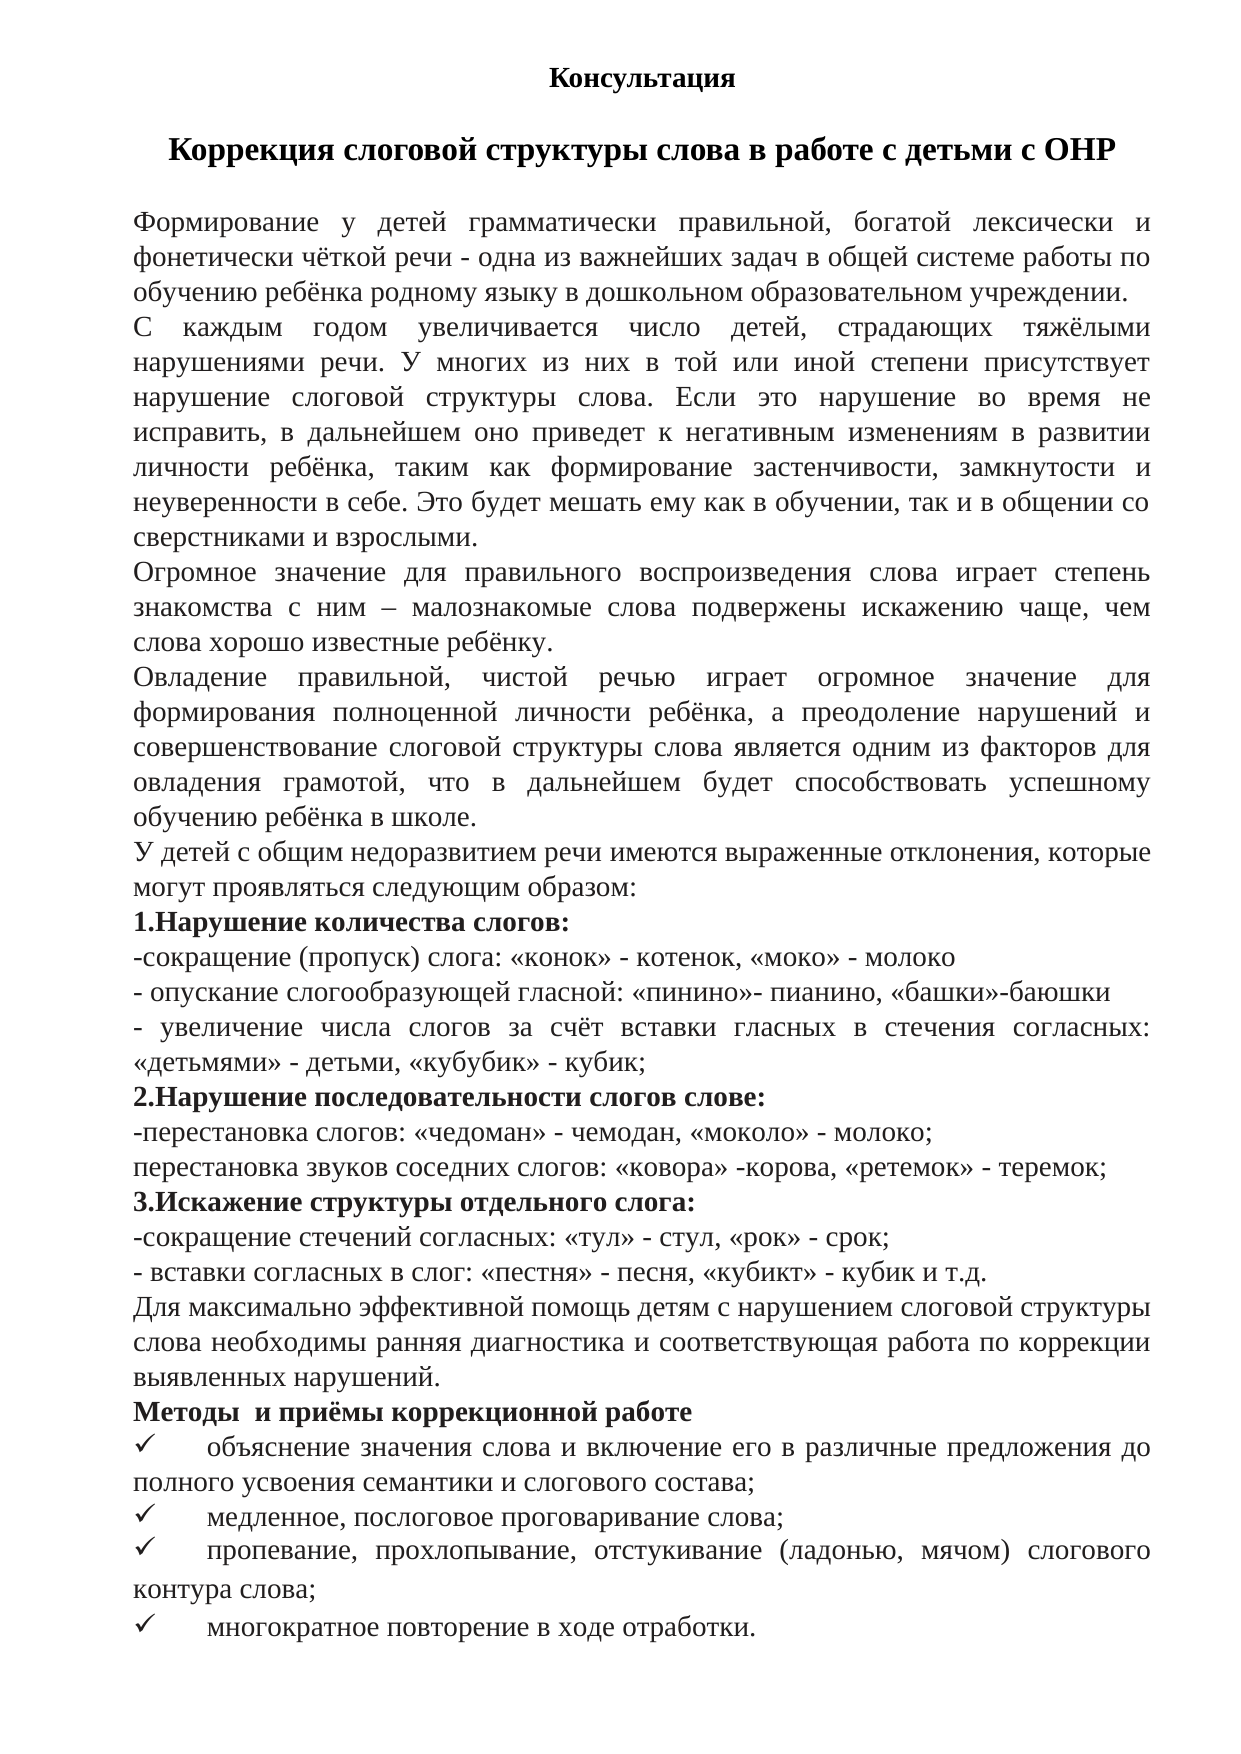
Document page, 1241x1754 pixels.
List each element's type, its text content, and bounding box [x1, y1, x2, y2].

text перестановка звуков соседних слогов: «ковора» -корова, «ретемок» - теремок; [133, 1147, 1152, 1182]
text - вставки согласных в слог: «пестня» - песня, «кубикт» - кубик и т.д. [133, 1252, 1152, 1287]
text 1.Нарушение количества слогов: [133, 902, 1152, 937]
text 2.Нарушение последовательности слогов слове: [133, 1077, 1152, 1112]
text -сокращение стечений согласных: «тул» - стул, «рок» - срок; [133, 1217, 1152, 1252]
text Огромное значение для правильного воспроизведения слова играет степень знакомства с ним – малознакомые слова подвержены искажению чаще, чем слова хорошо известные ребёнку. [133, 552, 1152, 657]
list объяснение значения слова и включение его в различные предложения до полного усвоения семантики и слогового состава; [133, 1427, 1152, 1497]
list пропевание, прохлопывание, отстукивание (ладонью, мячом) слогового контура слова; [133, 1532, 1152, 1604]
text Формирование у детей грамматически правильной, богатой лексически и фонетически чёткой речи - одна из важнейших задач в общей системе работы по обучению ребёнка родному языку в дошкольном образовательном учреждении. [133, 202, 1152, 307]
text С каждым годом увеличивается число детей, страдающих тяжёлыми нарушениями речи. У многих из них в той или иной степени присутствует нарушение слоговой структуры слова. Если это нарушение во время не исправить, в дальнейшем оно приведет к негативным изменениям в развитии личности ребёнка, таким как формирование застенчивости, замкнутости и неуверенности в себе. Это будет мешать ему как в обучении, так и в общении со сверстниками и взрослыми. [133, 307, 1152, 552]
text -сокращение (пропуск) слога: «конок» - котенок, «моко» - молоко [133, 937, 1152, 972]
text Методы и приёмы коррекционной работе [133, 1392, 1152, 1427]
list медленное, послоговое проговаривание слова; [133, 1497, 1152, 1532]
list многократное повторение в ходе отработки. [133, 1609, 1152, 1643]
text Овладение правильной, чистой речью играет огромное значение для формирования полноценной личности ребёнка, а преодоление нарушений и совершенствование слоговой структуры слова является одним из факторов для овладения грамотой, что в дальнейшем будет способствовать успешному обучению ребёнка в школе. [133, 657, 1152, 832]
text - опускание слогообразующей гласной: «пинино»- пианино, «башки»-баюшки [133, 972, 1152, 1007]
text -перестановка слогов: «чедоман» - чемодан, «моколо» - молоко; [133, 1112, 1152, 1147]
text - увеличение числа слогов за счёт вставки гласных в стечения согласных: «детьмями» - детьми, «кубубик» - кубик; [133, 1007, 1152, 1077]
text Консультация [133, 59, 1152, 94]
text Коррекция слоговой структуры слова в работе с детьми с ОНР [133, 129, 1152, 167]
text 3.Искажение структуры отдельного слога: [133, 1182, 1152, 1217]
text У детей с общим недоразвитием речи имеются выраженные отклонения, которые могут проявляться следующим образом: [133, 832, 1152, 902]
text Для максимально эффективной помощь детям с нарушением слоговой структуры слова необходимы ранняя диагностика и соответствующая работа по коррекции выявленных нарушений. [133, 1287, 1152, 1392]
